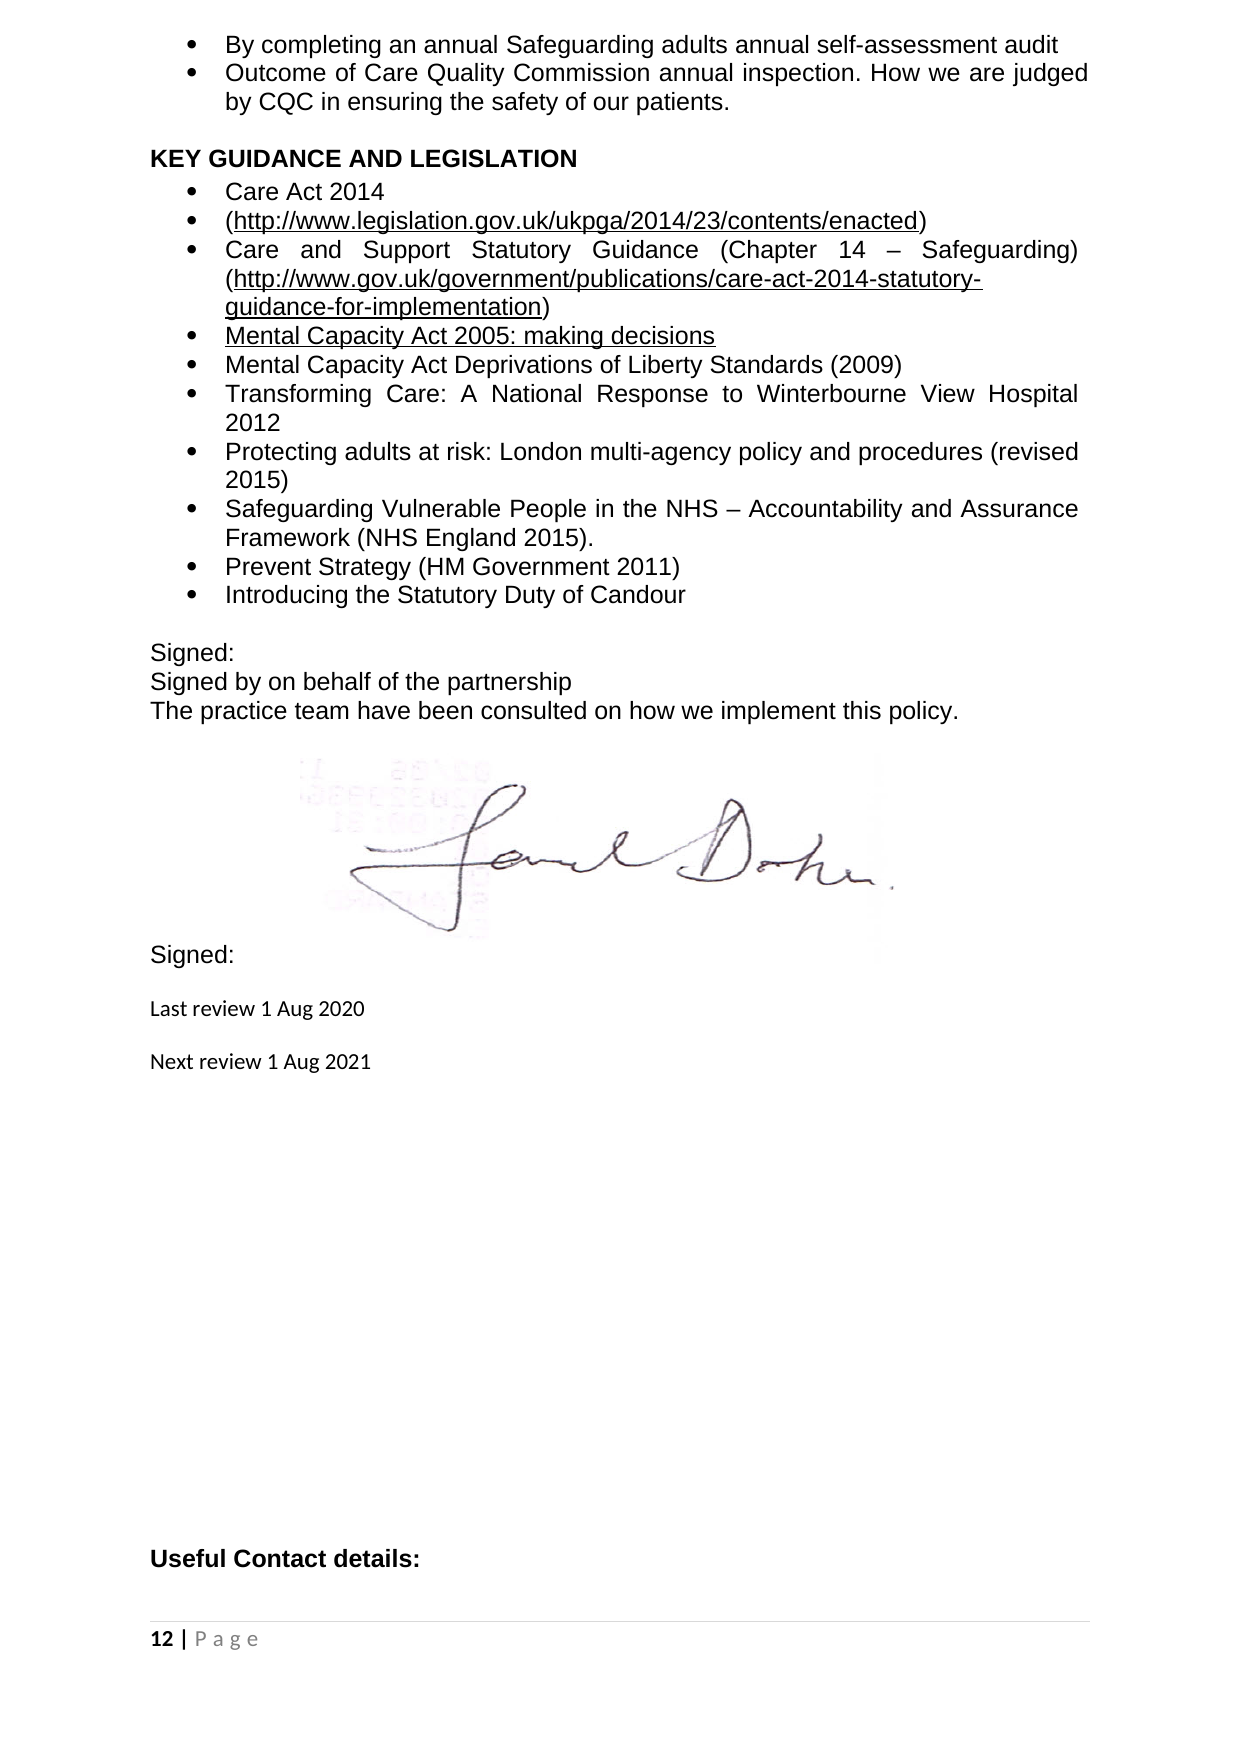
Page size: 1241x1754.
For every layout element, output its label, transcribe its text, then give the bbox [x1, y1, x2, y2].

list Outcome of Care Quality Commission annual inspection. How we are judged by CQC in ensuring the safety of our patients. [187, 58, 1090, 116]
list By completing an annual Safeguarding adults annual self-assessment audit [187, 29, 1090, 58]
list Introducing the Statutory Duty of Candour [187, 581, 1080, 609]
list Transforming Care: A National Response to Winterbourne View Hospital 2012 [187, 379, 1080, 436]
text The practice team have been consulted on how we implement this policy. [150, 696, 1090, 724]
text KEY GUIDANCE AND LEGISLATION [150, 144, 1090, 173]
text Signed: [150, 753, 1090, 969]
list Care Act 2014 [187, 177, 1080, 206]
text Last review 1 Aug 2020 [150, 994, 1090, 1022]
list Mental Capacity Act 2005: making decisions [187, 321, 1080, 350]
list Safeguarding Vulnerable People in the NHS – Accountability and Assurance Framework (NHS England 2015). [187, 494, 1080, 552]
list Care and Support Statutory Guidance (Chapter 14 – Safeguarding) (http://www.gov.uk/government/publications/care-act-2014-statutory-guidance-for-implementation) [187, 235, 1080, 321]
text Useful Contact details: [150, 1544, 1090, 1573]
text Next review 1 Aug 2021 [150, 1047, 1090, 1075]
text Signed: [150, 638, 1090, 667]
list Mental Capacity Act Deprivations of Liberty Standards (2009) [187, 350, 1080, 379]
list Prevent Strategy (HM Government 2011) [187, 552, 1080, 581]
list (http://www.legislation.gov.uk/ukpga/2014/23/contents/enacted) [187, 206, 1080, 235]
list Protecting adults at risk: London multi-agency policy and procedures (revised 2015) [187, 436, 1080, 494]
text Signed by on behalf of the partnership [150, 667, 1090, 696]
